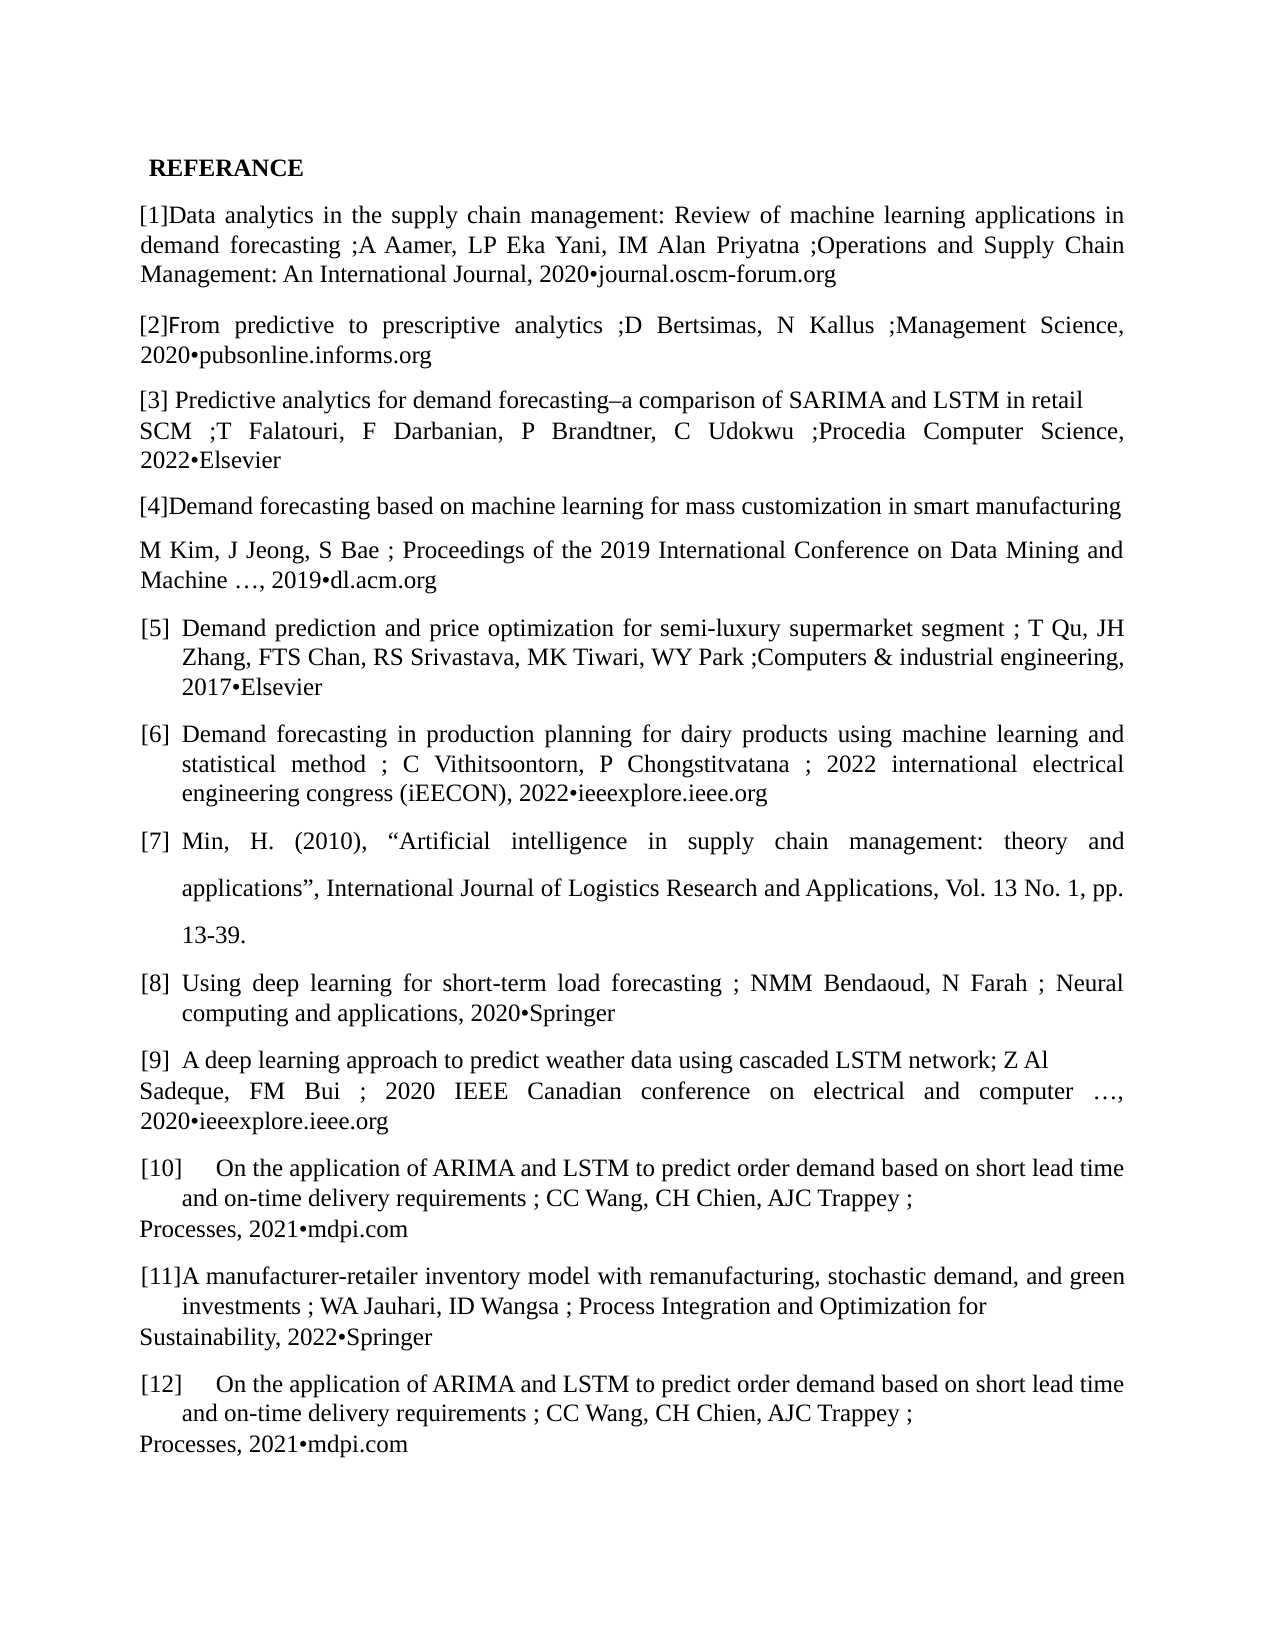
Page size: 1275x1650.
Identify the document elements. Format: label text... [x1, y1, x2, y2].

list Demand prediction and price optimization for semi-luxury supermarket segment ; T Qu, JH Zhang, FTS Chan, RS Srivastava, MK Tiwari, WY Park ;Computers & industrial engineering, 2017•Elsevier [141, 613, 1126, 701]
list A deep learning approach to predict weather data using cascaded LSTM network; Z Al [141, 1045, 1126, 1074]
text SCM ;T Falatouri, F Darbanian, P Brandtner, C Udokwu ;Procedia Computer Science, 2022•Elsevier [139, 416, 1126, 474]
text Sadeque, FM Bui ; 2020 IEEE Canadian conference on electrical and computer …, 2020•ieeexplore.ieee.org [139, 1076, 1126, 1134]
text [4]Demand forecasting based on machine learning for mass customization in smart manufacturing [139, 491, 1126, 519]
text Processes, 2021•mdpi.com [139, 1214, 1126, 1243]
list On the application of ARIMA and LSTM to predict order demand based on short lead time and on-time delivery requirements ; CC Wang, CH Chien, AJC Trappey ; [141, 1153, 1126, 1212]
text [1]Data analytics in the supply chain management: Review of machine learning applications in demand forecasting ;A Aamer, LP Eka Yani, IM Alan Priyatna ;Operations and Supply Chain Management: An International Journal, 2020•journal.oscm-forum.org [139, 200, 1126, 288]
list Min, H. (2010), “Artificial intelligence in supply chain management: theory and applications”, International Journal of Logistics Research and Applications, Vol. 13 No. 1, pp. 13-39. [141, 826, 1126, 949]
list Using deep learning for short-term load forecasting ; NMM Bendaoud, N Farah ; Neural computing and applications, 2020•Springer [141, 968, 1126, 1027]
text Processes, 2021•mdpi.com [139, 1429, 1126, 1458]
list A manufacturer-retailer inventory model with remanufacturing, stochastic demand, and green investments ; WA Jauhari, ID Wangsa ; Process Integration and Optimization for [141, 1261, 1126, 1319]
subtitle REFERANCE [148, 153, 1083, 182]
list Demand forecasting in production planning for dairy products using machine learning and statistical method ; C Vithitsoontorn, P Chongstitvatana ; 2022 international electrical engineering congress (iEECON), 2022•ieeexplore.ieee.org [141, 719, 1126, 807]
text [2]From predictive to prescriptive analytics ;D Bertsimas, N Kallus ;Management Science, 2020•pubsonline.informs.org [139, 309, 1126, 369]
list On the application of ARIMA and LSTM to predict order demand based on short lead time and on-time delivery requirements ; CC Wang, CH Chien, AJC Trappey ; [141, 1369, 1126, 1427]
text [3] Predictive analytics for demand forecasting–a comparison of SARIMA and LSTM in retail [139, 385, 1126, 414]
text Sustainability, 2022•Springer [139, 1322, 1126, 1351]
text M Kim, J Jeong, S Bae ; Proceedings of the 2019 International Conference on Data Mining and Machine …, 2019•dl.acm.org [139, 536, 1126, 594]
